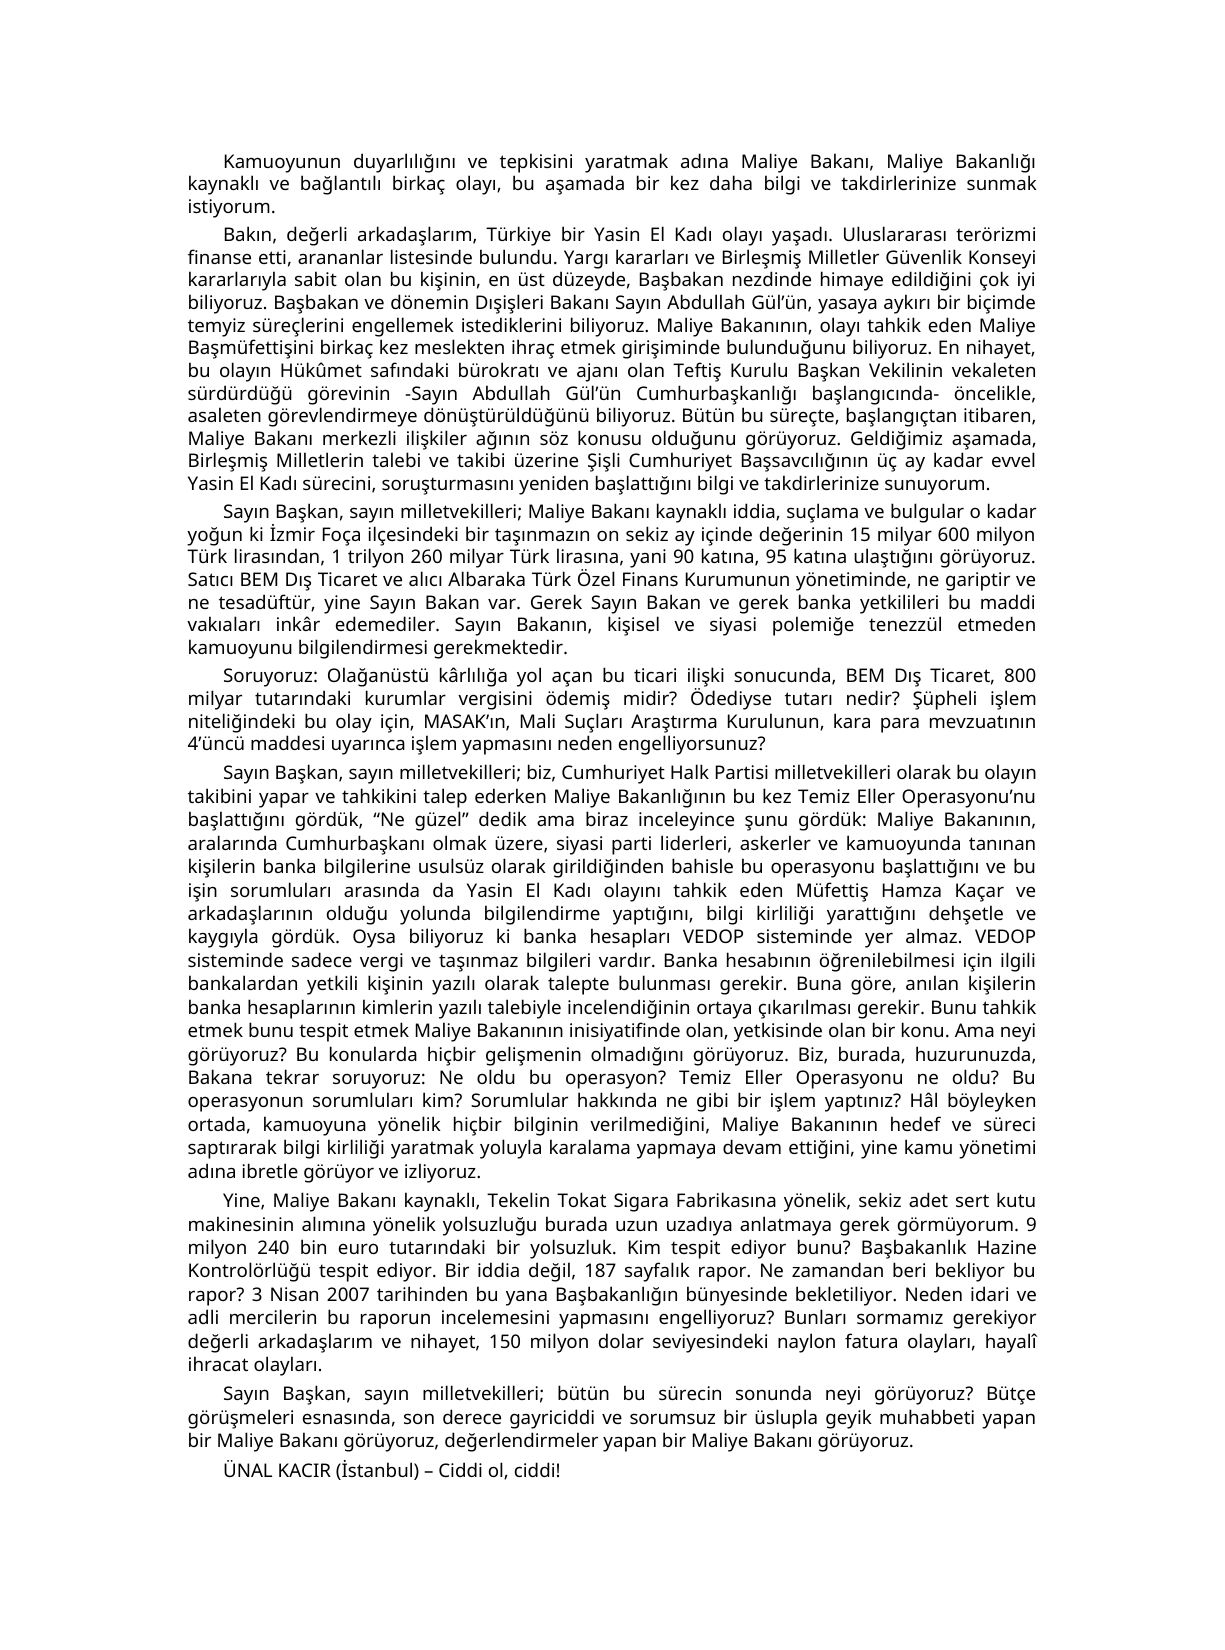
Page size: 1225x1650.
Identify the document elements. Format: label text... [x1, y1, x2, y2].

text Sayın Başkan, sayın milletvekilleri; Maliye Bakanı kaynaklı iddia, suçlama ve bulgular o kadar yoğun ki İzmir Foça ilçesindeki bir taşınmazın on sekiz ay içinde değerinin 15 milyar 600 milyon Türk lirasından, 1 trilyon 260 milyar Türk lirasına, yani 90 katına, 95 katına ulaştığını görüyoruz. Satıcı BEM Dış Ticaret ve alıcı Albaraka Türk Özel Finans Kurumunun yönetiminde, ne gariptir ve ne tesadüftür, yine Sayın Bakan var. Gerek Sayın Bakan ve gerek banka yetkilileri bu maddi vakıaları inkâr edemediler. Sayın Bakanın, kişisel ve siyasi polemiğe tenezzül etmeden kamuoyunu bilgilendirmesi gerekmektedir. [187, 501, 1037, 659]
text Bakın, değerli arkadaşlarım, Türkiye bir Yasin El Kadı olayı yaşadı. Uluslararası terörizmi finanse etti, arananlar listesinde bulundu. Yargı kararları ve Birleşmiş Milletler Güvenlik Konseyi kararlarıyla sabit olan bu kişinin, en üst düzeyde, Başbakan nezdinde himaye edildiğini çok iyi biliyoruz. Başbakan ve dönemin Dışişleri Bakanı Sayın Abdullah Gül’ün, yasaya aykırı bir biçimde temyiz süreçlerini engellemek istediklerini biliyoruz. Maliye Bakanının, olayı tahkik eden Maliye Başmüfettişini birkaç kez meslekten ihraç etmek girişiminde bulunduğunu biliyoruz. En nihayet, bu olayın Hükûmet safındaki bürokratı ve ajanı olan Teftiş Kurulu Başkan Vekilinin vekaleten sürdürdüğü görevinin -Sayın Abdullah Gül’ün Cumhurbaşkanlığı başlangıcında- öncelikle, asaleten görevlendirmeye dönüştürüldüğünü biliyoruz. Bütün bu süreçte, başlangıçtan itibaren, Maliye Bakanı merkezli ilişkiler ağının söz konusu olduğunu görüyoruz. Geldiğimiz aşamada, Birleşmiş Milletlerin talebi ve takibi üzerine Şişli Cumhuriyet Başsavcılığının üç ay kadar evvel Yasin El Kadı sürecini, soruşturmasını yeniden başlattığını bilgi ve takdirlerinize sunuyorum. [187, 224, 1037, 495]
text Kamuoyunun duyarlılığını ve tepkisini yaratmak adına Maliye Bakanı, Maliye Bakanlığı kaynaklı ve bağlantılı birkaç olayı, bu aşamada bir kez daha bilgi ve takdirlerinize sunmak istiyorum. [187, 150, 1037, 218]
text Yine, Maliye Bakanı kaynaklı, Tekelin Tokat Sigara Fabrikasına yönelik, sekiz adet sert kutu makinesinin alımına yönelik yolsuzluğu burada uzun uzadıya anlatmaya gerek görmüyorum. 9 milyon 240 bin euro tutarındaki bir yolsuzluk. Kim tespit ediyor bunu? Başbakanlık Hazine Kontrolörlüğü tespit ediyor. Bir iddia değil, 187 sayfalık rapor. Ne zamandan beri bekliyor bu rapor? 3 Nisan 2007 tarihinden bu yana Başbakanlığın bünyesinde bekletiliyor. Neden idari ve adli mercilerin bu raporun incelemesini yapmasını engelliyoruz? Bunları sormamız gerekiyor değerli arkadaşlarım ve nihayet, 150 milyon dolar seviyesindeki naylon fatura olayları, hayalî ihracat olayları. [187, 1189, 1037, 1376]
text ÜNAL KACIR (İstanbul) – Ciddi ol, ciddi! [187, 1458, 1037, 1482]
text Sayın Başkan, sayın milletvekilleri; bütün bu sürecin sonunda neyi görüyoruz? Bütçe görüşmeleri esnasında, son derece gayriciddi ve sorumsuz bir üslupla geyik muhabbeti yapan bir Maliye Bakanı görüyoruz, değerlendirmeler yapan bir Maliye Bakanı görüyoruz. [187, 1382, 1037, 1452]
text Soruyoruz: Olağanüstü kârlılığa yol açan bu ticari ilişki sonucunda, BEM Dış Ticaret, 800 milyar tutarındaki kurumlar vergisini ödemiş midir? Ödediyse tutarı nedir? Şüpheli işlem niteliğindeki bu olay için, MASAK’ın, Mali Suçları Araştırma Kurulunun, kara para mevzuatının 4’üncü maddesi uyarınca işlem yapmasını neden engelliyorsunuz? [187, 665, 1037, 755]
text Sayın Başkan, sayın milletvekilleri; biz, Cumhuriyet Halk Partisi milletvekilleri olarak bu olayın takibini yapar ve tahkikini talep ederken Maliye Bakanlığının bu kez Temiz Eller Operasyonu’nu başlattığını gördük, “Ne güzel” dedik ama biraz inceleyince şunu gördük: Maliye Bakanının, aralarında Cumhurbaşkanı olmak üzere, siyasi parti liderleri, askerler ve kamuoyunda tanınan kişilerin banka bilgilerine usulsüz olarak girildiğinden bahisle bu operasyonu başlattığını ve bu işin sorumluları arasında da Yasin El Kadı olayını tahkik eden Müfettiş Hamza Kaçar ve arkadaşlarının olduğu yolunda bilgilendirme yaptığını, bilgi kirliliği yarattığını dehşetle ve kaygıyla gördük. Oysa biliyoruz ki banka hesapları VEDOP sisteminde yer almaz. VEDOP sisteminde sadece vergi ve taşınmaz bilgileri vardır. Banka hesabının öğrenilebilmesi için ilgili bankalardan yetkili kişinin yazılı olarak talepte bulunması gerekir. Buna göre, anılan kişilerin banka hesaplarının kimlerin yazılı talebiyle incelendiğinin ortaya çıkarılması gerekir. Bunu tahkik etmek bunu tespit etmek Maliye Bakanının inisiyatifinde olan, yetkisinde olan bir konu. Ama neyi görüyoruz? Bu konularda hiçbir gelişmenin olmadığını görüyoruz. Biz, burada, huzurunuzda, Bakana tekrar soruyoruz: Ne oldu bu operasyon? Temiz Eller Operasyonu ne oldu? Bu operasyonun sorumluları kim? Sorumlular hakkında ne gibi bir işlem yaptınız? Hâl böyleyken ortada, kamuoyuna yönelik hiçbir bilginin verilmediğini, Maliye Bakanının hedef ve süreci saptırarak bilgi kirliliği yaratmak yoluyla karalama yapmaya devam ettiğini, yine kamu yönetimi adına ibretle görüyor ve izliyoruz. [187, 761, 1037, 1183]
